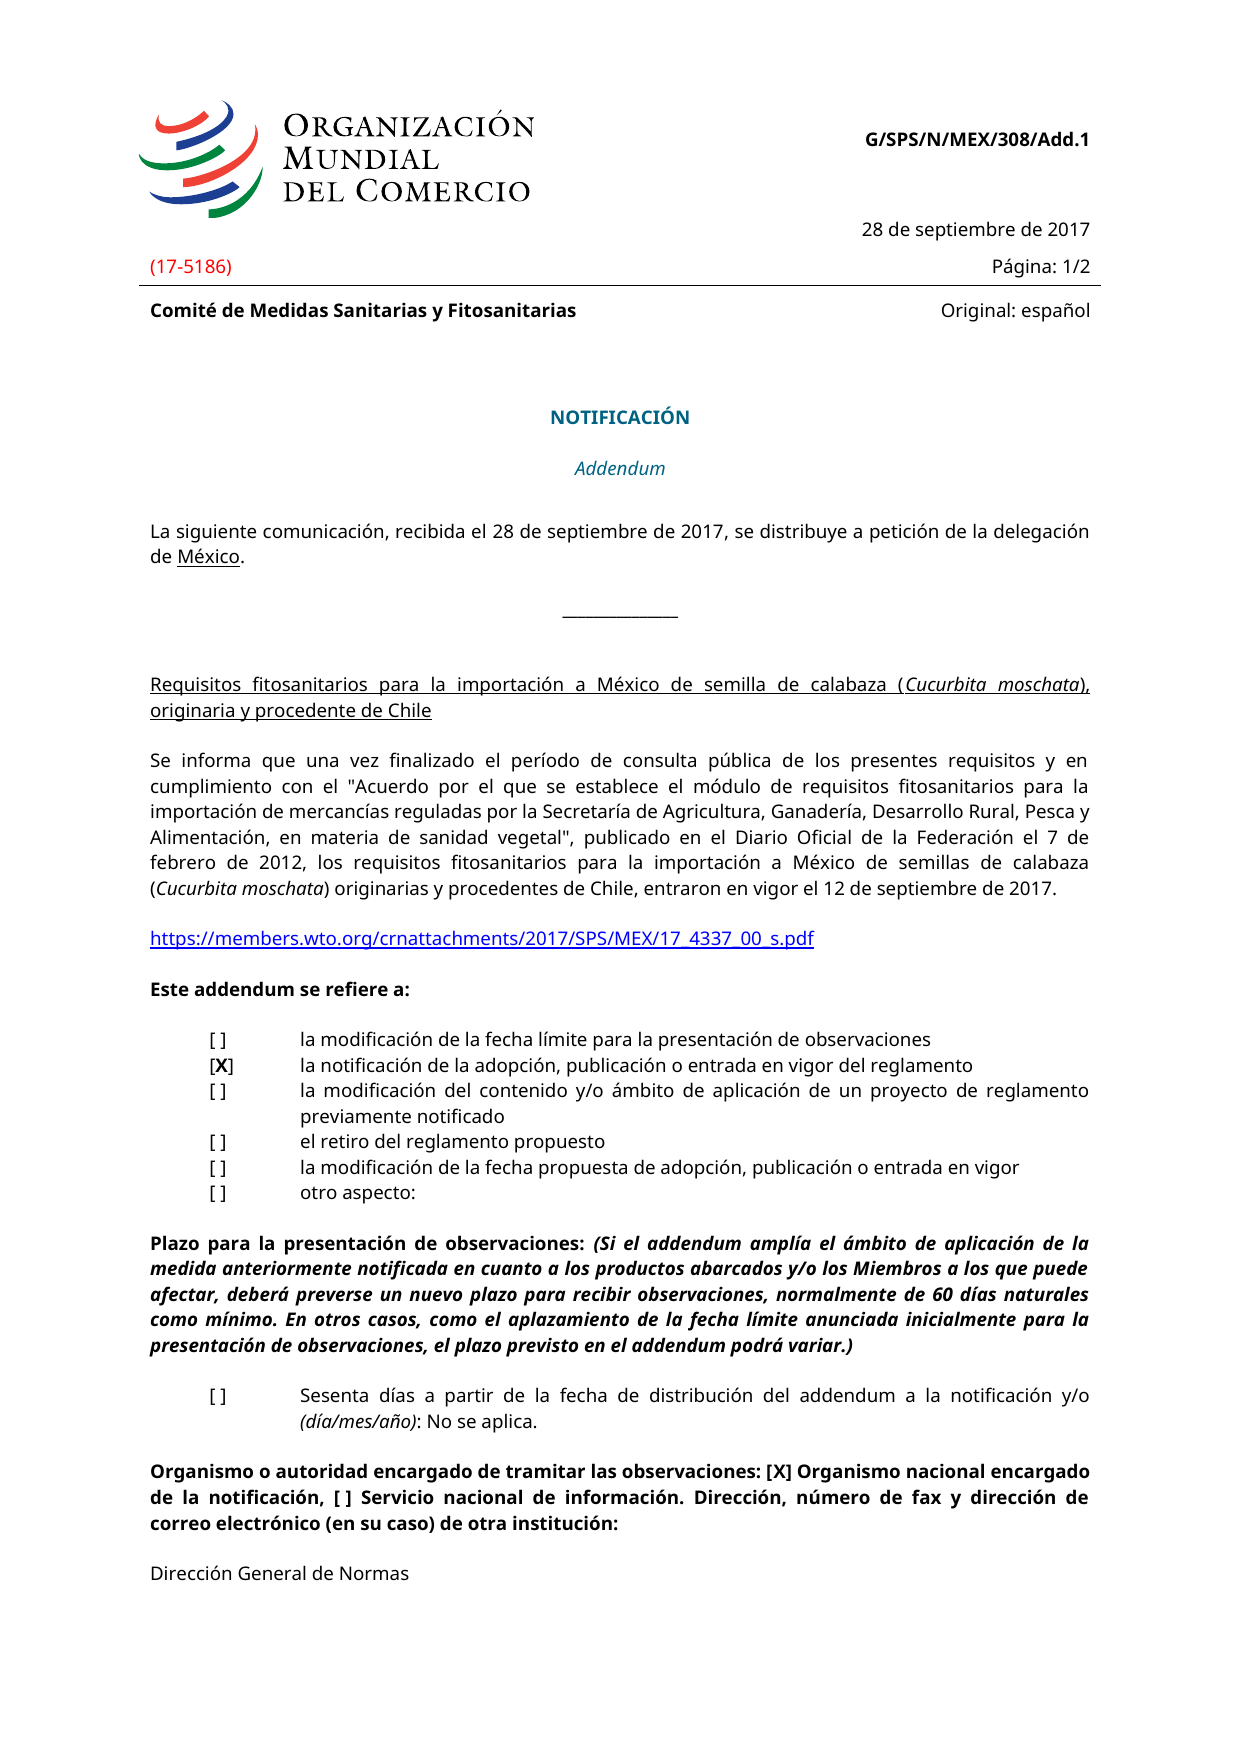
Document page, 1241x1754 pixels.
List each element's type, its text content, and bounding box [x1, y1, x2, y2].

table_cell Organismo o autoridad encargado de tramitar las observaciones: [X] Organismo nacional encargado de la notificación, [ ] Servicio nacional de información. Dirección, número de fax y dirección de correo electrónico (en su caso) de otra institución: [139, 1459, 1101, 1560]
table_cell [139, 1560, 1101, 1586]
table_cell [ ] la modificación de la fecha límite para la presentación de observaciones [139, 1027, 1101, 1052]
title NOTIFICACIÓN [150, 405, 1090, 430]
title Addendum [150, 455, 1090, 481]
table_cell Este addendum se refiere a: [139, 976, 1101, 1027]
table_cell [ ] Sesenta días a partir de la fecha de distribución del addendum a la notificación y/o (día/mes/año): No se aplica. [139, 1383, 1101, 1459]
text La siguiente comunicación, recibida el 28 de septiembre de 2017, se distribuye a petición de la delegación de México. [150, 518, 1090, 569]
table_cell [X] la notificación de la adopción, publicación o entrada en vigor del reglamento [139, 1052, 1101, 1078]
table_cell [ ] el retiro del reglamento propuesto [139, 1129, 1101, 1154]
text _______________ [150, 595, 1090, 620]
table_cell Plazo para la presentación de observaciones: (Si el addendum amplía el ámbito de aplicación de la medida anteriormente notificada en cuanto a los productos abarcados y/o los Miembros a los que puede afectar, deberá preverse un nuevo plazo para recibir observaciones, normalmente de 60 días naturales como mínimo. En otros casos, como el aplazamiento de la fecha límite anunciada inicialmente para la presentación de observaciones, el plazo previsto en el addendum podrá variar.) [139, 1230, 1101, 1383]
table_cell [ ] la modificación del contenido y/o ámbito de aplicación de un proyecto de reglamento previamente notificado [139, 1078, 1101, 1129]
table_cell [ ] otro aspecto: [139, 1180, 1101, 1230]
table_cell [ ] la modificación de la fecha propuesta de adopción, publicación o entrada en vigor [139, 1154, 1101, 1180]
table_cell Se informa que una vez finalizado el período de consulta pública de los presentes requisitos y en cumplimiento con el "Acuerdo por el que se establece el módulo de requisitos fitosanitarios para la importación de mercancías reguladas por la Secretaría de Agricultura, Ganadería, Desarrollo Rural, Pesca y Alimentación, en materia de sanidad vegetal", publicado en el Diario Oficial de la Federación el 7 de febrero de 2012, los requisitos fitosanitarios para la importación a México de semillas de calabaza (Cucurbita moschata) originarias y procedentes de Chile, entraron en vigor el 12 de septiembre de 2017. https://members.wto.org/crnattachments/2017/SPS/MEX/17_4337_00_s.pdf [139, 748, 1101, 976]
table_header Requisitos fitosanitarios para la importación a México de semilla de calabaza (Cucurbita moschata), originaria y procedente de Chile [139, 671, 1101, 747]
